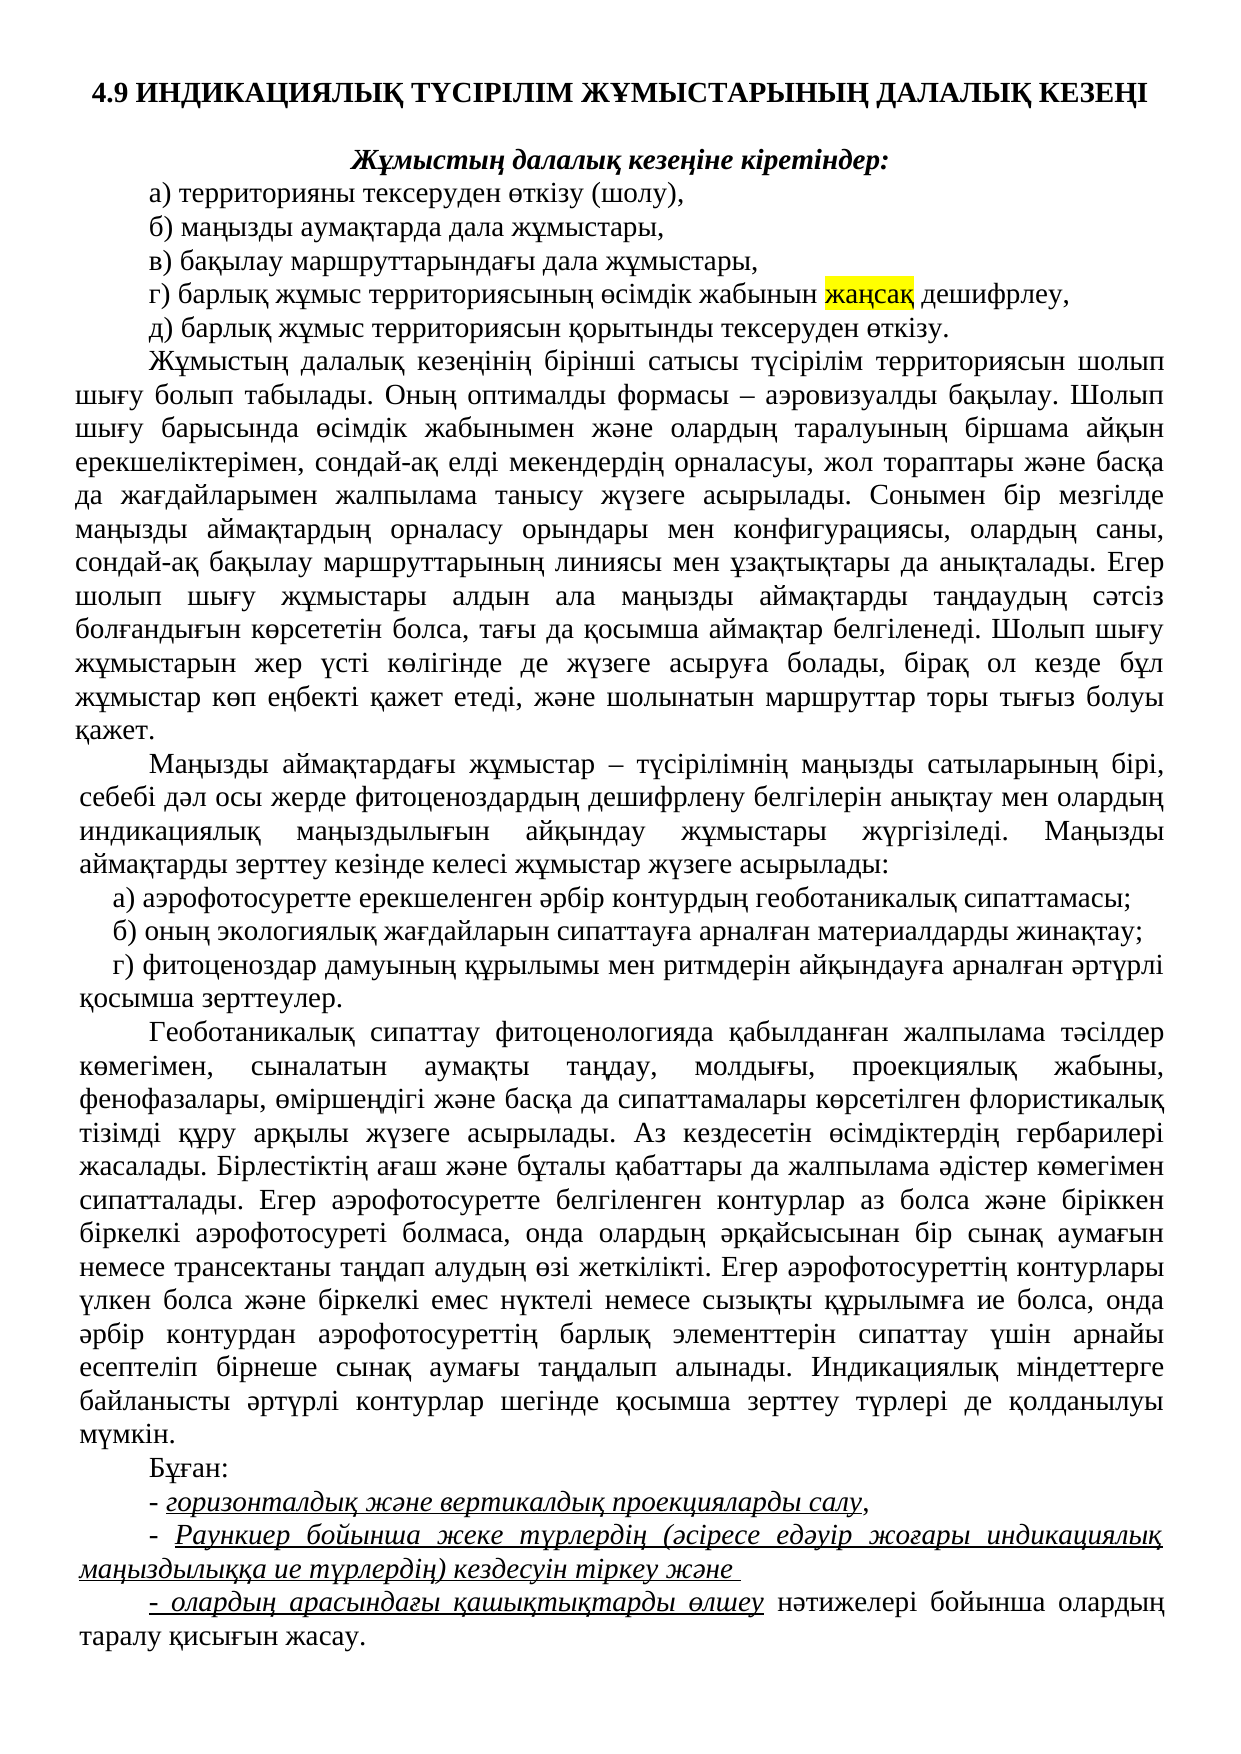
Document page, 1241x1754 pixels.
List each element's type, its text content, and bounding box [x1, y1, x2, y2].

text Маңызды аймақтардағы жұмыстар – түсірілімнің маңызды сатыларының бірі, себебі дәл осы жерде фитоценоздардың дешифрлену белгілерін анықтау мен олардың индикациялық маңыздылығын айқындау жұмыстары жүргізіледі. Маңызды аймақтарды зерттеу кезінде келесі жұмыстар жүзеге асырылады: [79, 746, 1165, 880]
text - олардың арасындағы қашықтықтарды өлшеу нәтижелері бойынша олардың таралу қисығын жасау. [79, 1584, 1165, 1651]
text Жұмыстың далалық кезеңінің бірінші сатысы түсірілім территориясын шолып шығу болып табылады. Оның оптималды формасы – аэровизуалды бақылау. Шолып шығу барысында өсімдік жабынымен және олардың таралуының біршама айқын ерекшеліктерімен, сондай-ақ елді мекендердің орналасуы, жол тораптары және басқа да жағдайларымен жалпылама танысу жүзеге асырылады. Сонымен бір мезгілде маңызды аймақтардың орналасу орындары мен конфигурациясы, олардың саны, сондай-ақ бақылау маршруттарының линиясы мен ұзақтықтары да анықталады. Егер шолып шығу жұмыстары алдын ала маңызды аймақтарды таңдаудың сәтсіз болғандығын көрсететін болса, тағы да қосымша аймақтар белгіленеді. Шолып шығу жұмыстарын жер үсті көлігінде де жүзеге асыруға болады, бірақ ол кезде бұл жұмыстар көп еңбекті қажет етеді, және шолынатын маршруттар торы тығыз болуы қажет. [75, 343, 1165, 746]
text - Раункиер бойынша жеке түрлердің (әсіресе едәуір жоғары индикациялық маңыздылыққа ие түрлердің) кездесуін тіркеу және [79, 1517, 1165, 1584]
text в) бақылау маршруттарындағы дала жұмыстары, [79, 243, 1165, 276]
text г) фитоценоздар дамуының құрылымы мен ритмдерін айқындауға арналған әртүрлі қосымша зерттеулер. [79, 947, 1165, 1014]
text а) аэрофотосуретте ерекшеленген әрбір контурдың геоботаникалық сипаттамасы; [79, 880, 1165, 913]
text - горизонталдық және вертикалдық проекцияларды салу, [79, 1484, 1165, 1517]
text Жұмыстың далалық кезеңіне кіретіндер: [79, 142, 1165, 176]
text Бұған: [79, 1450, 1165, 1484]
text г) барлық жұмыс территориясының өсімдік жабынын жаңсақ дешифрлеу, [914, 276, 1165, 310]
text Геоботаникалық сипаттау фитоценологияда қабылданған жалпылама тәсілдер көмегімен, сыналатын аумақты таңдау, молдығы, проекциялық жабыны, фенофазалары, өміршеңдігі және басқа да сипаттамалары көрсетілген флористикалық тізімді құру арқылы жүзеге асырылады. Аз кездесетін өсімдіктердің гербарилері жасалады. Бірлестіктің ағаш және бұталы қабаттары да жалпылама әдістер көмегімен сипатталады. Егер аэрофотосуретте белгіленген контурлар аз болса және біріккен біркелкі аэрофотосуреті болмаса, онда олардың әрқайсысынан бір сынақ аумағын немесе трансектаны таңдап алудың өзі жеткілікті. Егер аэрофотосуреттің контурлары үлкен болса және біркелкі емес нүктелі немесе сызықты құрылымға ие болса, онда әрбір контурдан аэрофотосуреттің барлық элементтерін сипаттау үшін арнайы есептеліп бірнеше сынақ аумағы таңдалып алынады. Индикациялық міндеттерге байланысты әртүрлі контурлар шегінде қосымша зерттеу түрлері де қолданылуы мүмкін. [79, 1014, 1165, 1450]
text б) маңызды аумақтарда дала жұмыстары, [79, 209, 1165, 243]
text 4.9 ИНДИКАЦИЯЛЫҚ ТҮСІРІЛІМ ЖҰМЫСТАРЫНЫҢ ДАЛАЛЫҚ КЕЗЕҢІ [75, 75, 1165, 108]
text б) оның экологиялық жағдайларын сипаттауға арналған материалдарды жинақтау; [79, 913, 1165, 947]
text д) барлық жұмыс территориясын қорытынды тексеруден өткізу. [79, 310, 1165, 343]
text а) территорияны тексеруден өткізу (шолу), [79, 176, 1165, 209]
text г) барлық жұмыс территориясының өсімдік жабынын жаңсақ дешифрлеу, [79, 276, 825, 310]
